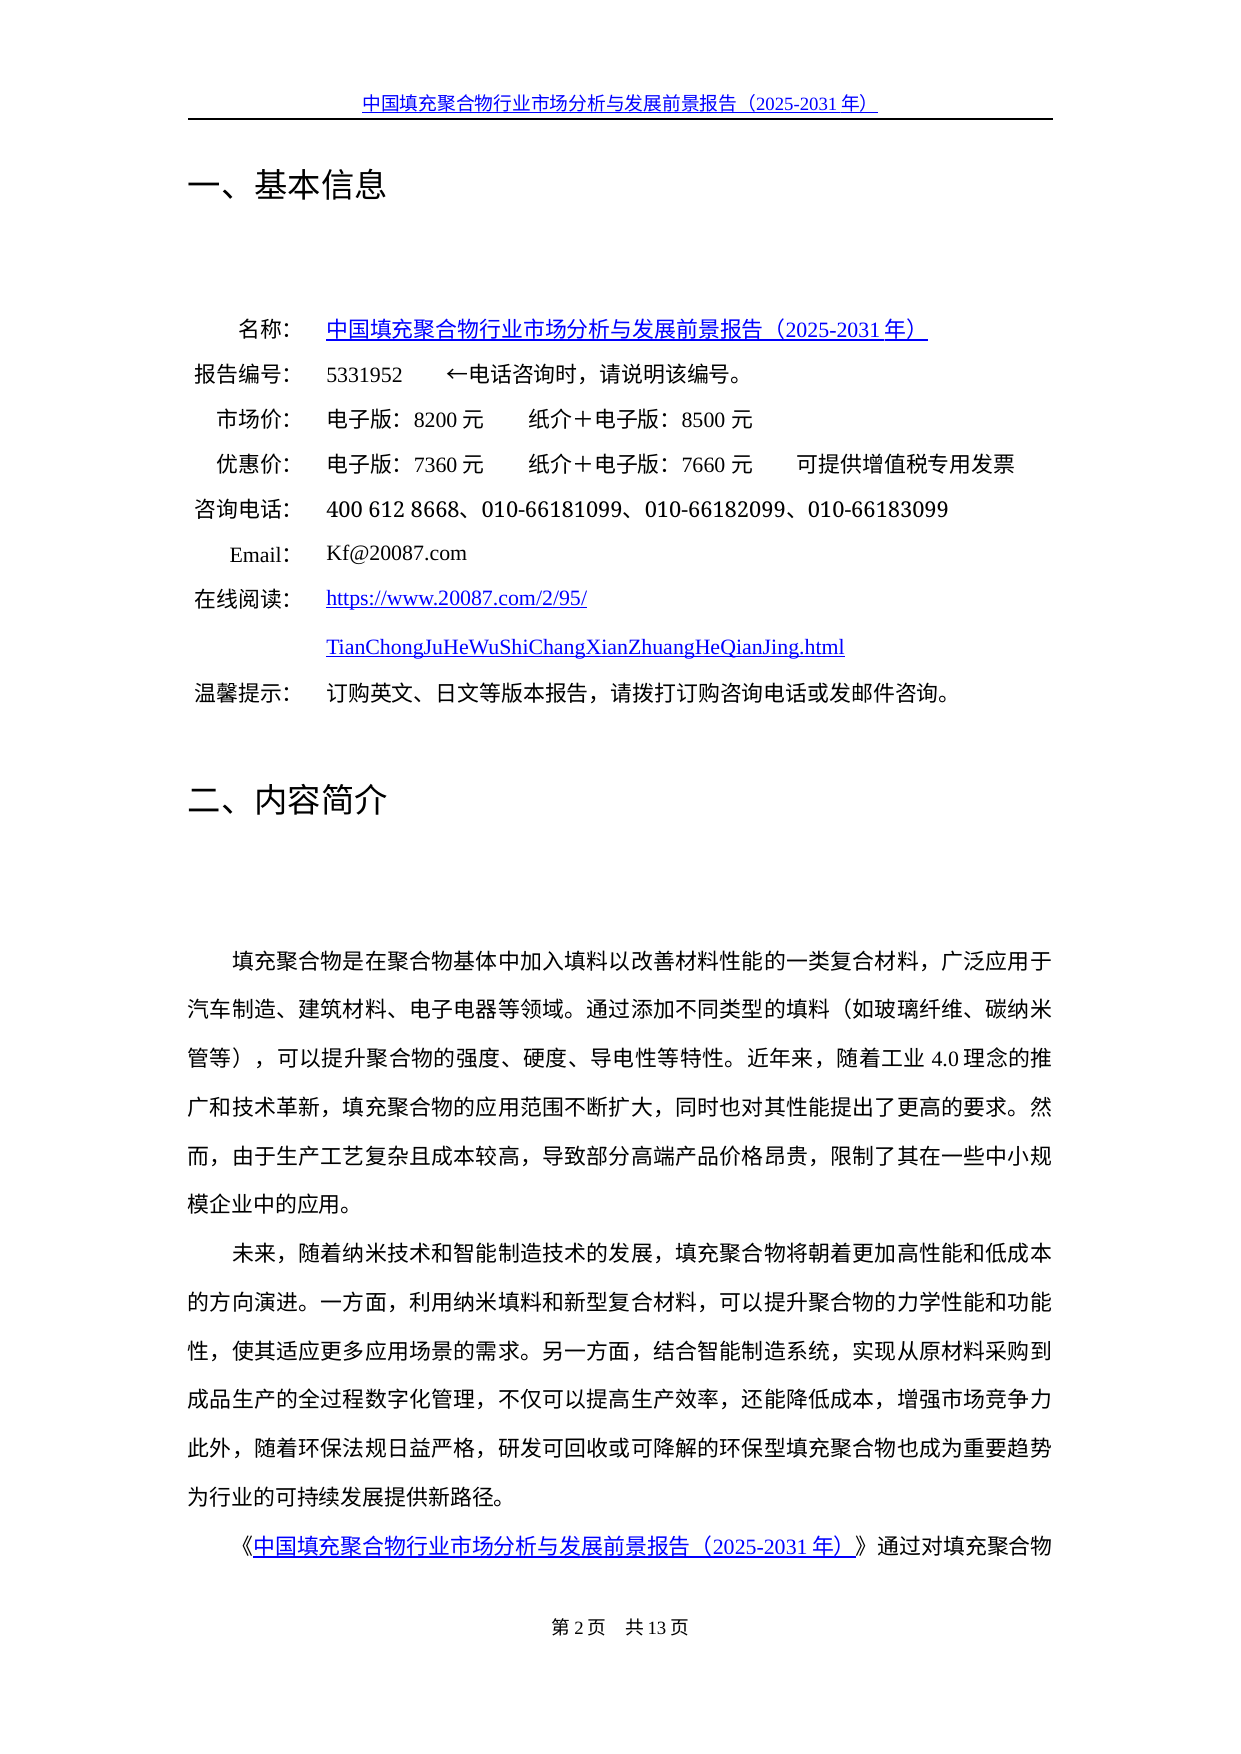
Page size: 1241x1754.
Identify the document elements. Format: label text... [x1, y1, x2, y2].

table_cell 电子版：8200 元 纸介＋电子版：8500 元 [315, 402, 1073, 447]
table_cell Email： [167, 537, 315, 582]
table_cell 订购英文、日文等版本报告，请拨打订购咨询电话或发邮件咨询。 [315, 675, 1073, 720]
table_cell 市场价： [167, 402, 315, 447]
table_cell 电子版：7360 元 纸介＋电子版：7660 元 可提供增值税专用发票 [315, 447, 1073, 492]
title 一、基本信息 [187, 150, 1053, 215]
title 二、内容简介 [187, 766, 1053, 831]
table_cell 报告编号： [167, 357, 315, 402]
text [187, 943, 1053, 1561]
table_header 中国填充聚合物行业市场分析与发展前景报告（2025-2031年） [315, 312, 1073, 357]
table_cell 5331952 ←电话咨询时，请说明该编号。 [315, 357, 1073, 402]
table_cell 在线阅读： [167, 582, 315, 675]
table_cell 400 612 8668、010-66181099、010-66182099、010-66183099 [315, 492, 1073, 537]
table_cell 温馨提示： [167, 675, 315, 720]
table_header 名称： [167, 312, 315, 357]
table_cell Kf@20087.com [315, 537, 1073, 582]
table_cell 优惠价： [167, 447, 315, 492]
table_cell 咨询电话： [167, 492, 315, 537]
table_cell [315, 582, 1073, 675]
